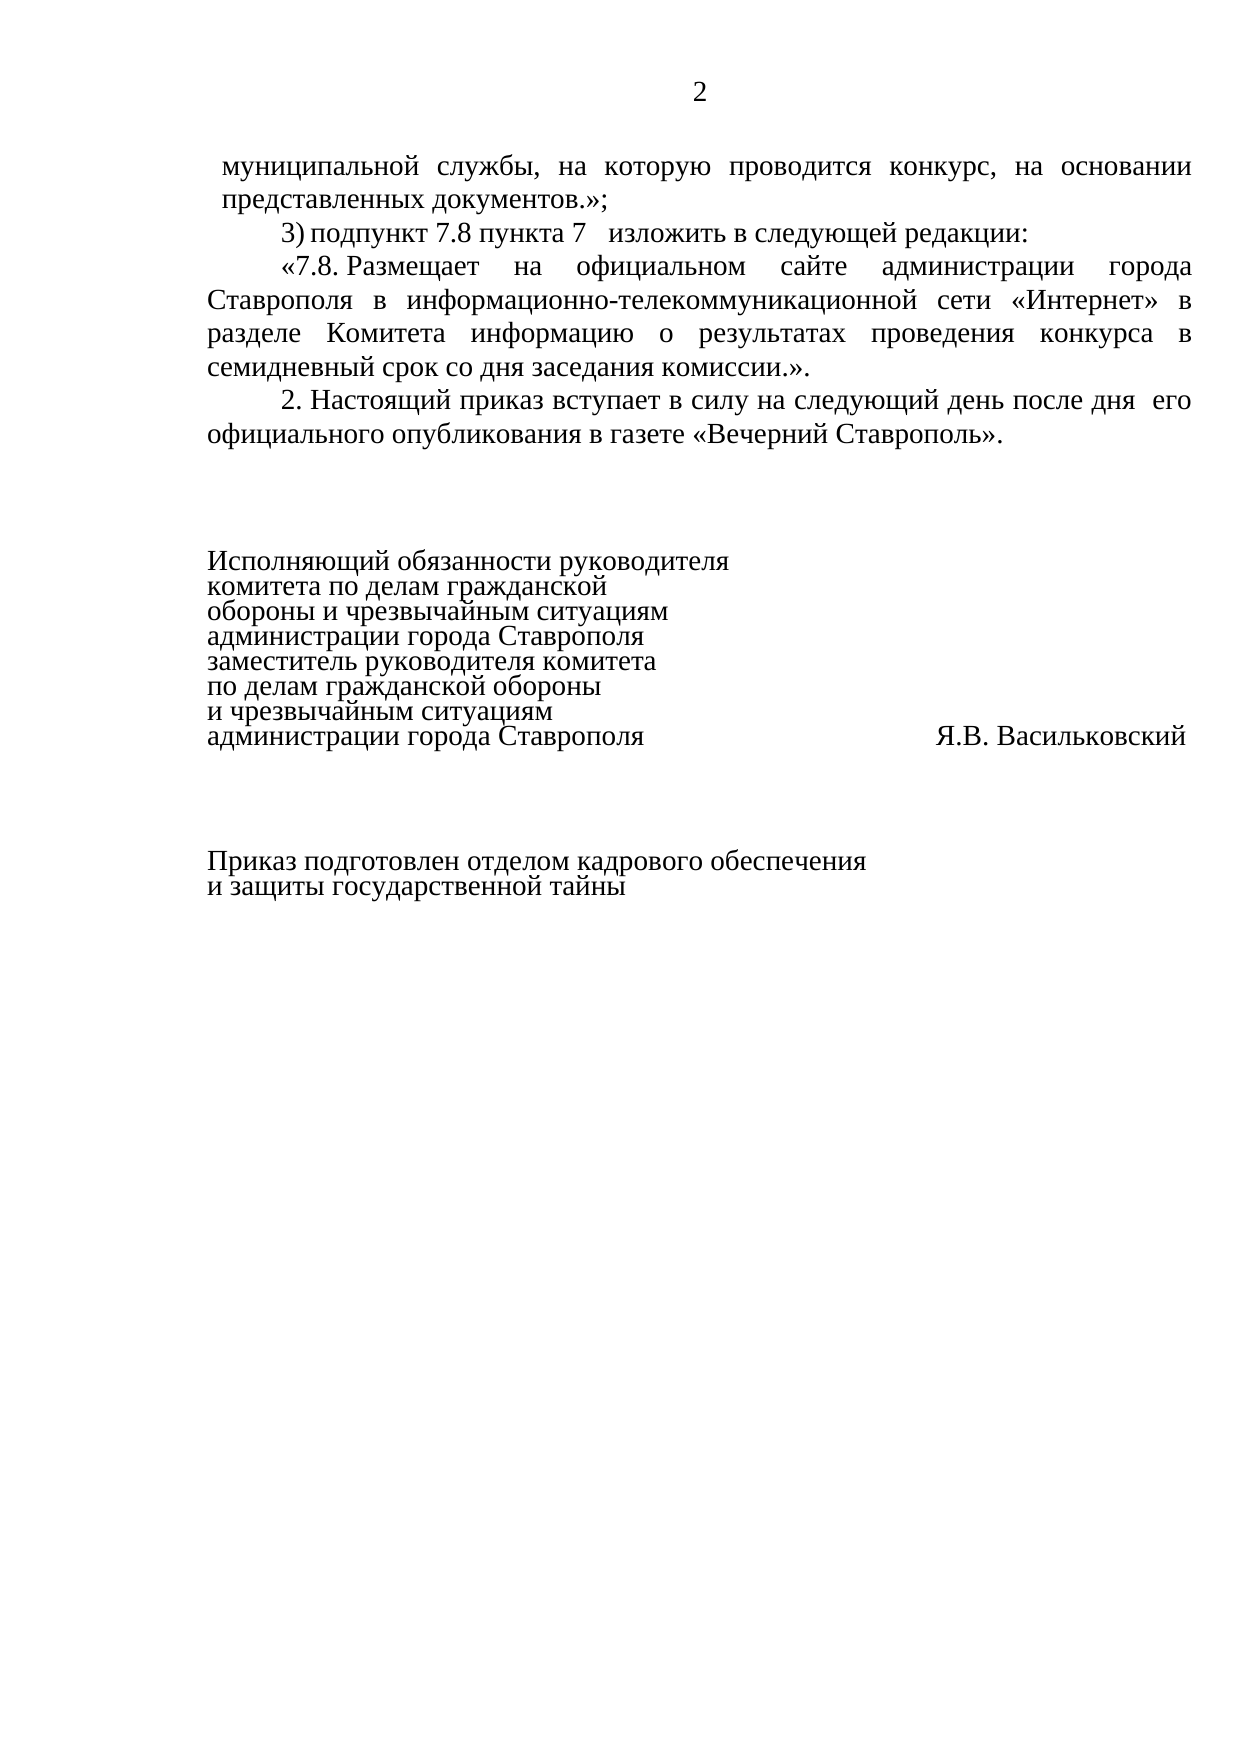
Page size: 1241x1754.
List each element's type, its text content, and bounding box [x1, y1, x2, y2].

text по делам гражданской обороны [207, 675, 1193, 700]
list 2. Настоящий приказ вступает в силу на следующий день после дня его официального опубликования в газете «Вечерний Ставрополь». [207, 382, 1193, 449]
text администрации города Ставрополя Я.В. Васильковский [207, 725, 1193, 750]
text и защиты государственной тайны [207, 876, 1193, 901]
text заместитель руководителя комитета [207, 650, 1193, 675]
text Исполняющий обязанности руководителя [207, 550, 1193, 575]
list подпункт 7.8 пункта 7 изложить в следующей редакции: [207, 215, 1193, 248]
text Приказ подготовлен отделом кадрового обеспечения [207, 851, 1193, 876]
text комитета по делам гражданской [207, 575, 1193, 600]
text администрации города Ставрополя [207, 625, 1193, 650]
text и чрезвычайным ситуациям [207, 700, 1193, 725]
text обороны и чрезвычайным ситуациям [207, 600, 1193, 625]
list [222, 148, 1193, 215]
list «7.8. Размещает на официальном сайте администрации города Ставрополя в информационно-телекоммуникационной сети «Интернет» в разделе Комитета информацию о результатах проведения конкурса в семидневный срок со дня заседания комиссии.». [207, 248, 1193, 382]
